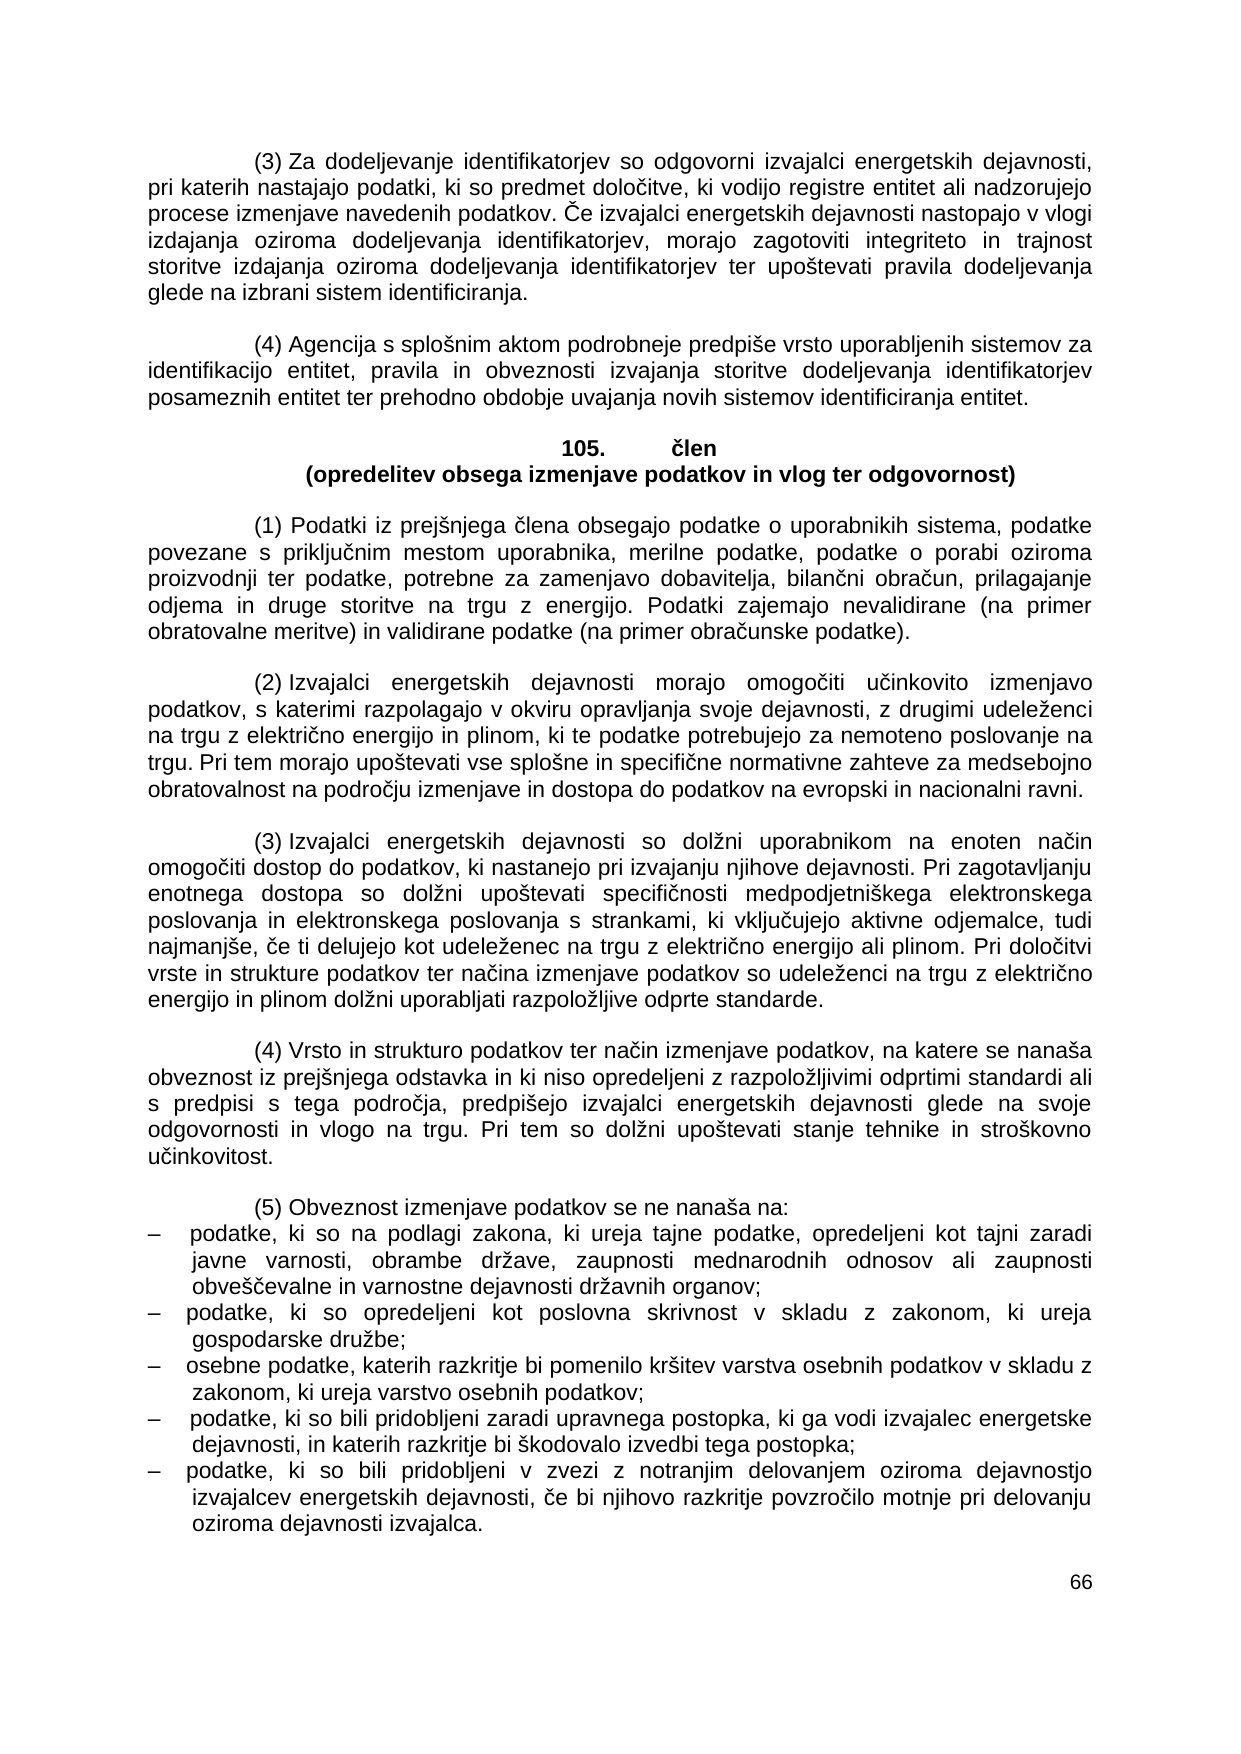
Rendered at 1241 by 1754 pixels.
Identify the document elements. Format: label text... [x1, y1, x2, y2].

text (5) Obveznost izmenjave podatkov se ne nanaša na: [148, 1194, 1093, 1220]
text (3) Za dodeljevanje identifikatorjev so odgovorni izvajalci energetskih dejavnosti, pri katerih nastajajo podatki, ki so predmet določitve, ki vodijo registre entitet ali nadzorujejo procese izmenjave navedenih podatkov. Če izvajalci energetskih dejavnosti nastopajo v vlogi izdajanja oziroma dodeljevanja identifikatorjev, morajo zagotoviti integriteto in trajnost storitve izdajanja oziroma dodeljevanja identifikatorjev ter upoštevati pravila dodeljevanja glede na izbrani sistem identificiranja. [148, 148, 1093, 306]
text – osebne podatke, katerih razkritje bi pomenilo kršitev varstva osebnih podatkov v skladu z zakonom, ki ureja varstvo osebnih podatkov; [148, 1352, 1093, 1405]
text – podatke, ki so bili pridobljeni zaradi upravnega postopka, ki ga vodi izvajalec energetske dejavnosti, in katerih razkritje bi škodovalo izvedbi tega postopka; [148, 1405, 1093, 1457]
text – podatke, ki so na podlagi zakona, ki ureja tajne podatke, opredeljeni kot tajni zaradi javne varnosti, obrambe države, zaupnosti mednarodnih odnosov ali zaupnosti obveščevalne in varnostne dejavnosti državnih organov; [148, 1220, 1093, 1299]
text (4) Agencija s splošnim aktom podrobneje predpiše vrsto uporabljenih sistemov za identifikacijo entitet, pravila in obveznosti izvajanja storitve dodeljevanja identifikatorjev posameznih entitet ter prehodno obdobje uvajanja novih sistemov identificiranja entitet. [148, 331, 1093, 410]
text (2) Izvajalci energetskih dejavnosti morajo omogočiti učinkovito izmenjavo podatkov, s katerimi razpolagajo v okviru opravljanja svoje dejavnosti, z drugimi udeleženci na trgu z električno energijo in plinom, ki te podatke potrebujejo za nemoteno poslovanje na trgu. Pri tem morajo upoštevati vse splošne in specifične normativne zahteve za medsebojno obratovalnost na področju izmenjave in dostopa do podatkov na evropski in nacionalni ravni. [148, 669, 1093, 803]
text – podatke, ki so bili pridobljeni v zvezi z notranjim delovanjem oziroma dejavnostjo izvajalcev energetskih dejavnosti, če bi njihovo razkritje povzročilo motnje pri delovanju oziroma dejavnosti izvajalca. [148, 1457, 1093, 1537]
text (1) Podatki iz prejšnjega člena obsegajo podatke o uporabnikih sistema, podatke povezane s priključnim mestom uporabnika, merilne podatke, podatke o porabi oziroma proizvodnji ter podatke, potrebne za zamenjavo dobavitelja, bilančni obračun, prilagajanje odjema in druge storitve na trgu z energijo. Podatki zajemajo nevalidirane (na primer obratovalne meritve) in validirane podatke (na primer obračunske podatke). [148, 512, 1093, 644]
subtitle člen (opredelitev obsega izmenjave podatkov in vlog ter odgovornost) [185, 435, 1093, 487]
text (3) Izvajalci energetskih dejavnosti so dolžni uporabnikom na enoten način omogočiti dostop do podatkov, ki nastanejo pri izvajanju njihove dejavnosti. Pri zagotavljanju enotnega dostopa so dolžni upoštevati specifičnosti medpodjetniškega elektronskega poslovanja in elektronskega poslovanja s strankami, ki vključujejo aktivne odjemalce, tudi najmanjše, če ti delujejo kot udeleženec na trgu z električno energijo ali plinom. Pri določitvi vrste in strukture podatkov ter načina izmenjave podatkov so udeleženci na trgu z električno energijo in plinom dolžni uporabljati razpoložljive odprte standarde. [148, 828, 1093, 1012]
text (4) Vrsto in strukturo podatkov ter način izmenjave podatkov, na katere se nanaša obveznost iz prejšnjega odstavka in ki niso opredeljeni z razpoložljivimi odprtimi standardi ali s predpisi s tega področja, predpišejo izvajalci energetskih dejavnosti glede na svoje odgovornosti in vlogo na trgu. Pri tem so dolžni upoštevati stanje tehnike in stroškovno učinkovitost. [148, 1037, 1093, 1169]
text – podatke, ki so opredeljeni kot poslovna skrivnost v skladu z zakonom, ki ureja gospodarske družbe; [148, 1299, 1093, 1352]
